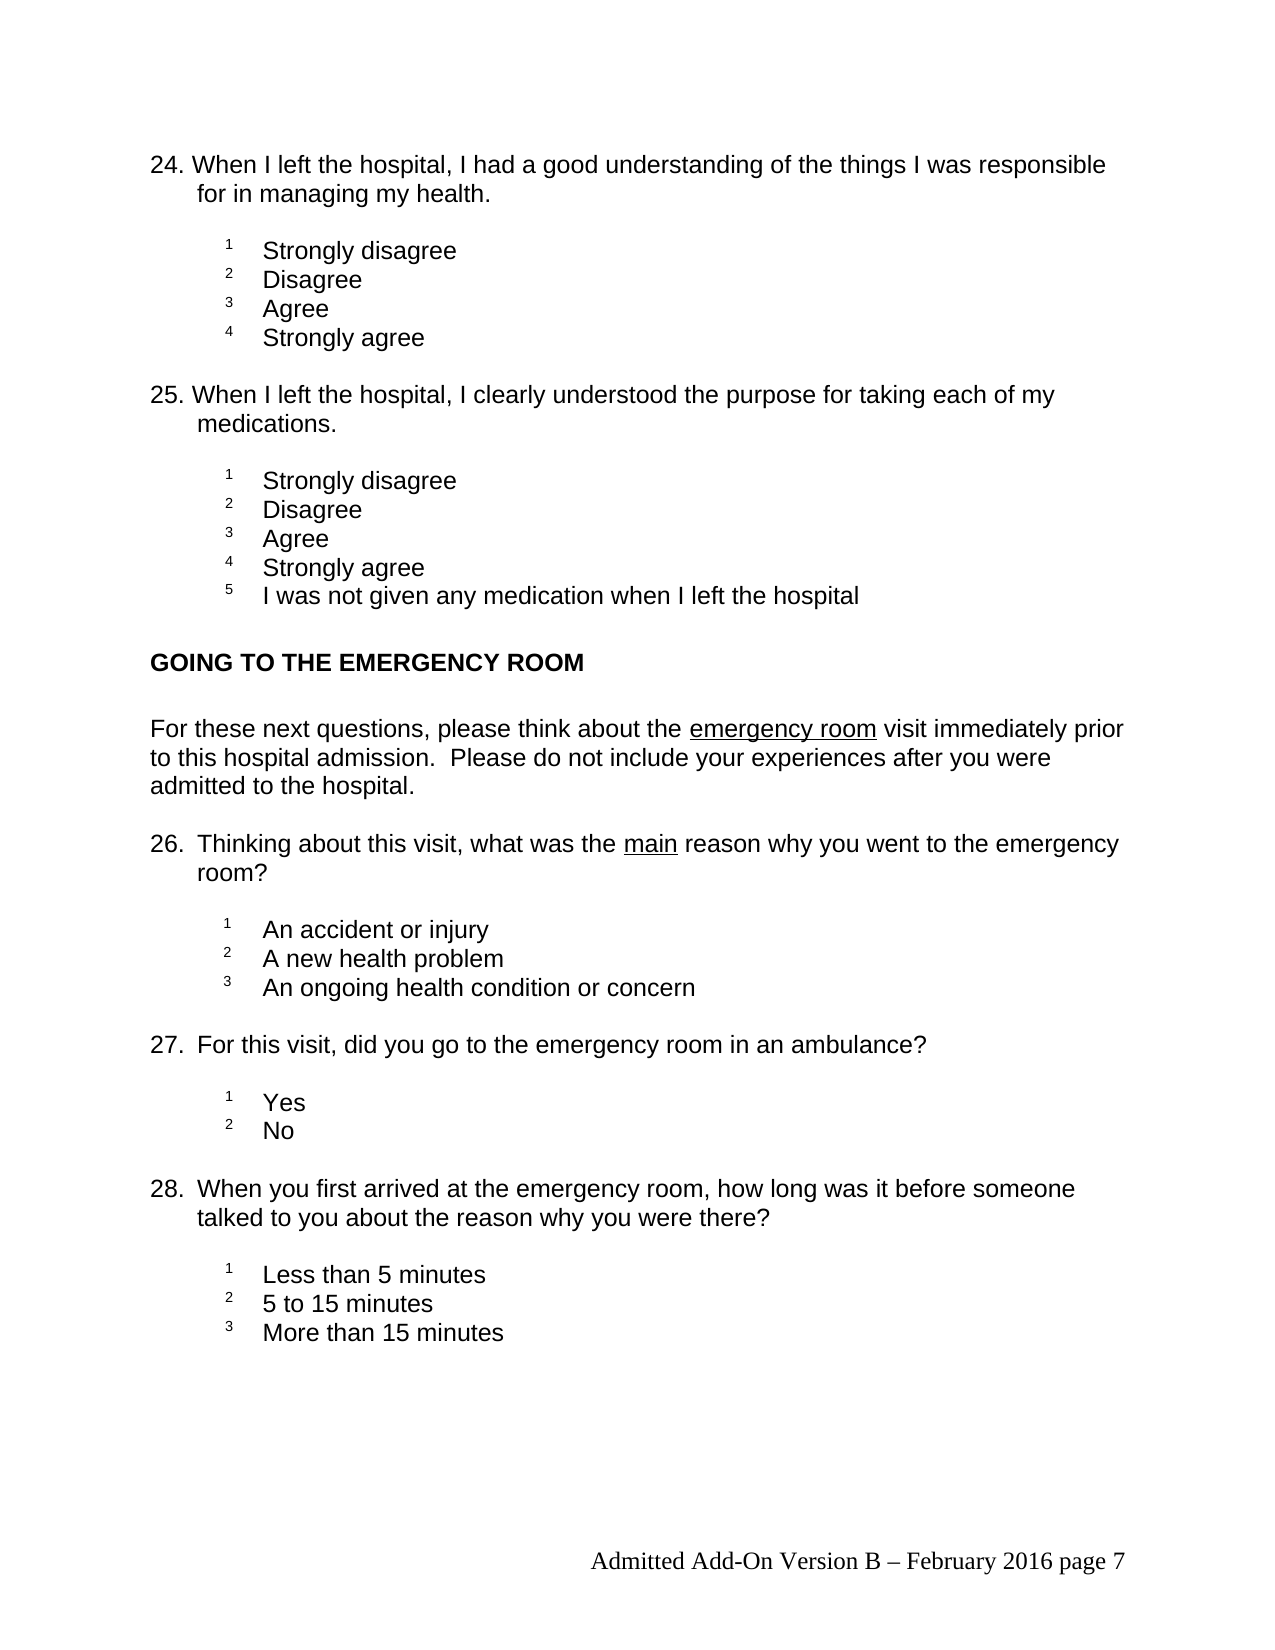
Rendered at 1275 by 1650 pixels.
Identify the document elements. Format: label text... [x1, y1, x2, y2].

text 2 No [225, 1116, 1125, 1145]
text 3 More than 15 minutes [225, 1317, 1125, 1346]
text 2 Disagree [225, 265, 1125, 294]
text 25. When I left the hospital, I clearly understood the purpose for taking each of my medications. [150, 380, 1125, 437]
list Thinking about this visit, what was the main reason why you went to the emergency room? [150, 829, 1125, 886]
subtitle GOING TO THE EMERGENCY ROOM [150, 639, 1125, 676]
text 2 5 to 15 minutes [225, 1289, 1125, 1317]
text 24. When I left the hospital, I had a good understanding of the things I was responsible for in managing my health. [150, 150, 1125, 207]
text 2 A new health problem [223, 944, 1125, 972]
text 3 Agree [225, 524, 1125, 552]
text 5 I was not given any medication when I left the hospital [225, 581, 1125, 610]
text 1 Yes [225, 1087, 1125, 1116]
text 1 Less than 5 minutes [225, 1260, 1125, 1289]
text For these next questions, please think about the emergency room visit immediately prior to this hospital admission. Please do not include your experiences after you were admitted to the hospital. [150, 714, 1125, 800]
text 3 An ongoing health condition or concern [223, 972, 1125, 1001]
text 1 An accident or injury [223, 915, 1125, 944]
text 1 Strongly disagree [225, 466, 1125, 495]
text 4 Strongly agree [225, 552, 1125, 581]
text 3 Agree [225, 294, 1125, 322]
list When you first arrived at the emergency room, how long was it before someone talked to you about the reason why you were there? [150, 1174, 1125, 1231]
list For this visit, did you go to the emergency room in an ambulance? [150, 1030, 1125, 1059]
text 4 Strongly agree [225, 322, 1125, 351]
text 1 Strongly disagree [225, 236, 1125, 265]
text 2 Disagree [225, 495, 1125, 524]
